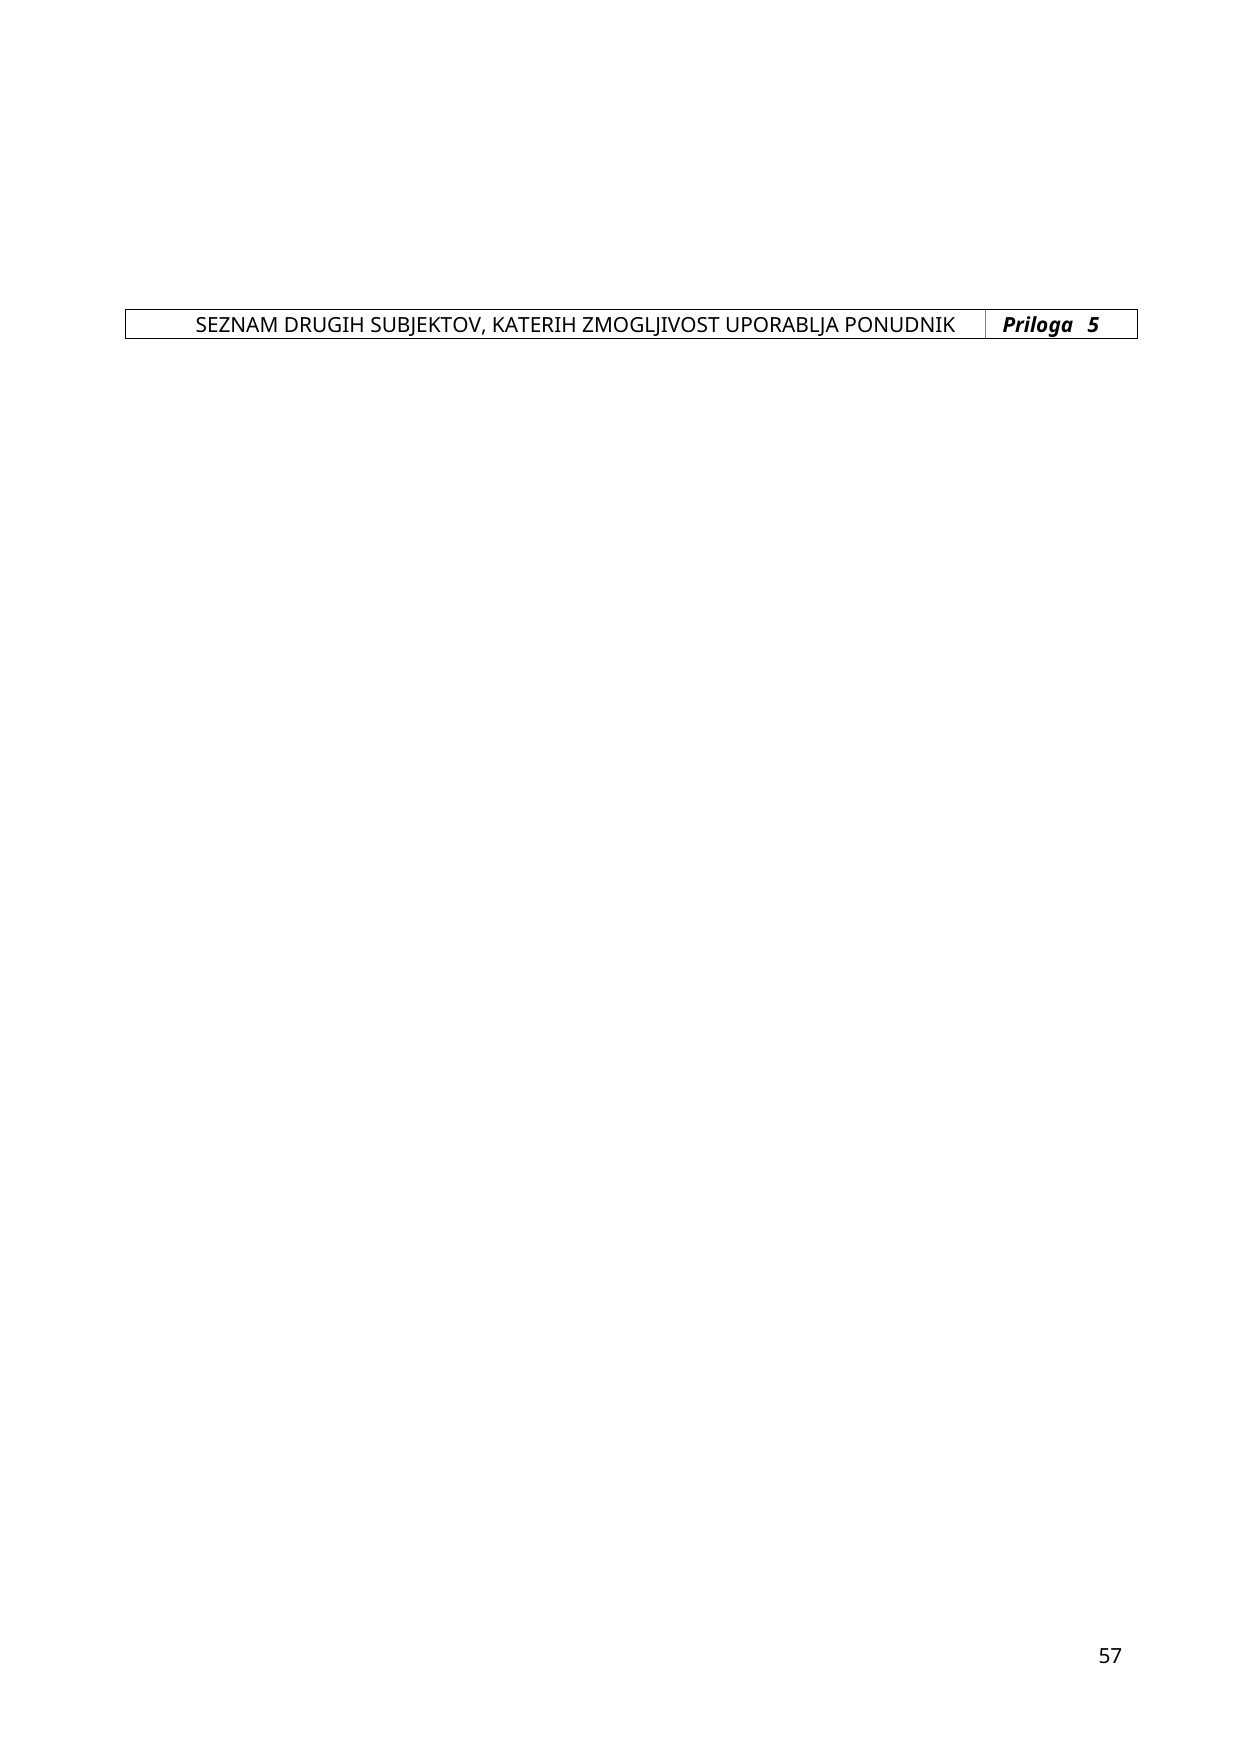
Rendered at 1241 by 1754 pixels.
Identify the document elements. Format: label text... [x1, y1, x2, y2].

table_header [126, 310, 188, 338]
table_header Priloga [986, 310, 1080, 338]
table_header SEZNAM DRUGIH SUBJEKTOV, KATERIH ZMOGLJIVOST UPORABLJA PONUDNIK [188, 310, 985, 338]
table_header 5 [1080, 310, 1137, 338]
